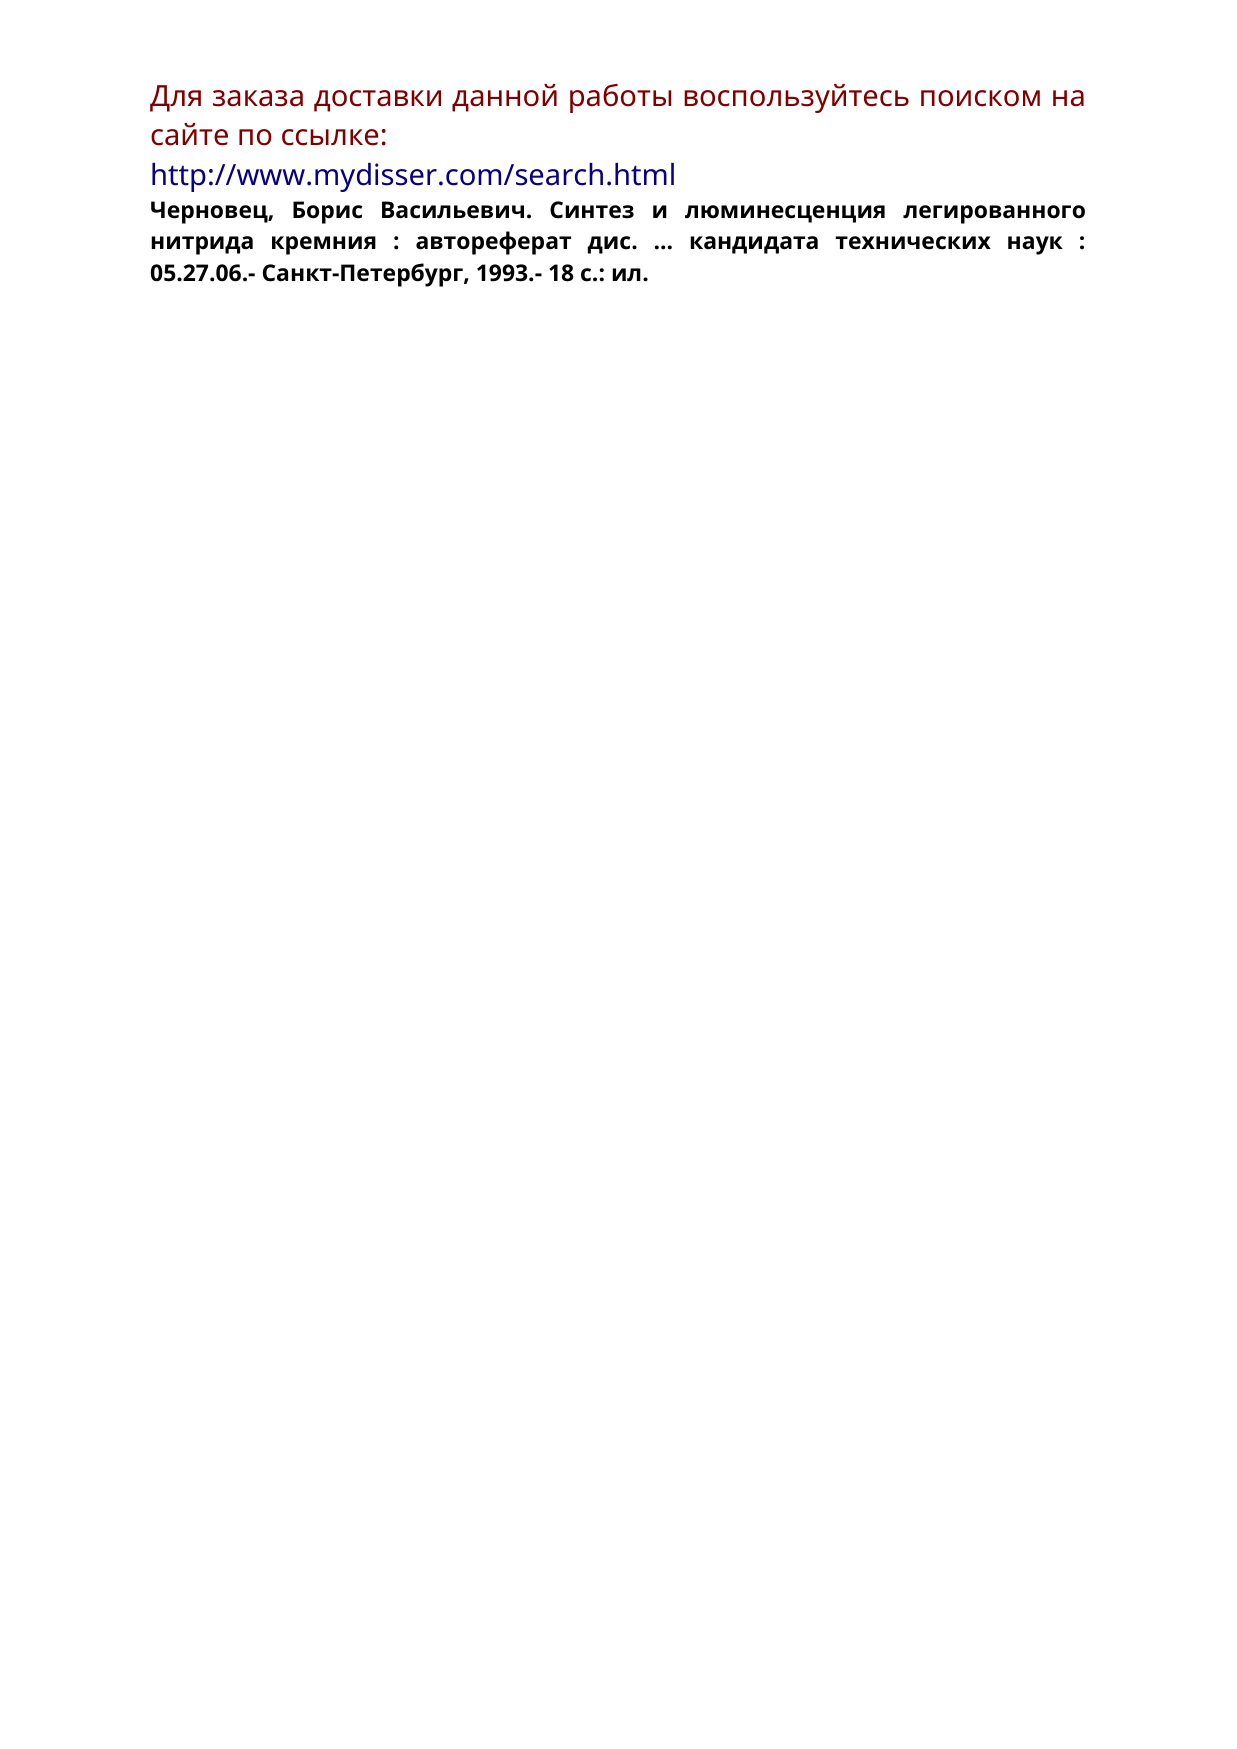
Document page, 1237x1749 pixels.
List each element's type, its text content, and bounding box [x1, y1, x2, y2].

text Черновец, Борис Васильевич. Синтез и люминесценция легированного нитрида кремния : автореферат дис. ... кандидата технических наук : 05.27.06.- Санкт-Петербург, 1993.- 18 с.: ил. [150, 194, 1086, 288]
